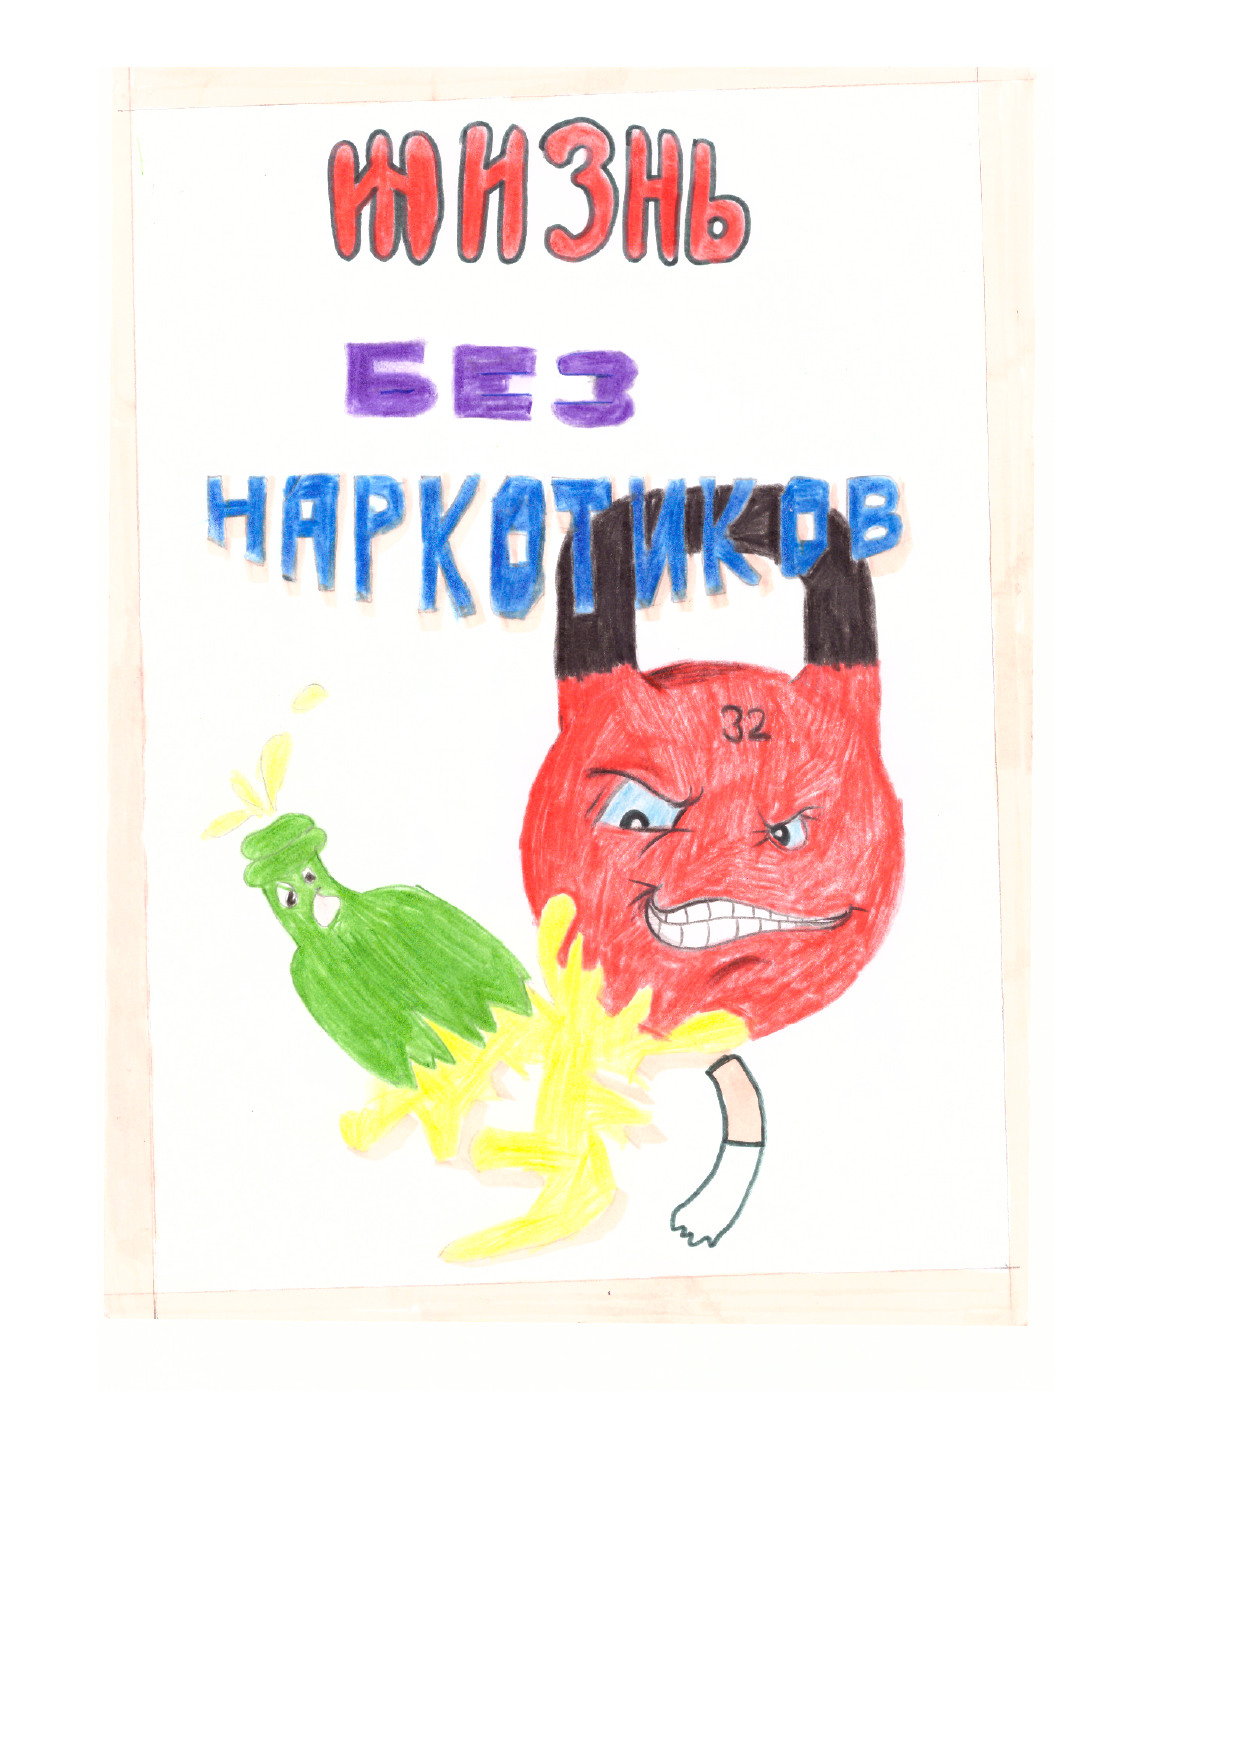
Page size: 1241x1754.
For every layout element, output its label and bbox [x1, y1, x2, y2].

picture [88, 59, 1063, 1399]
